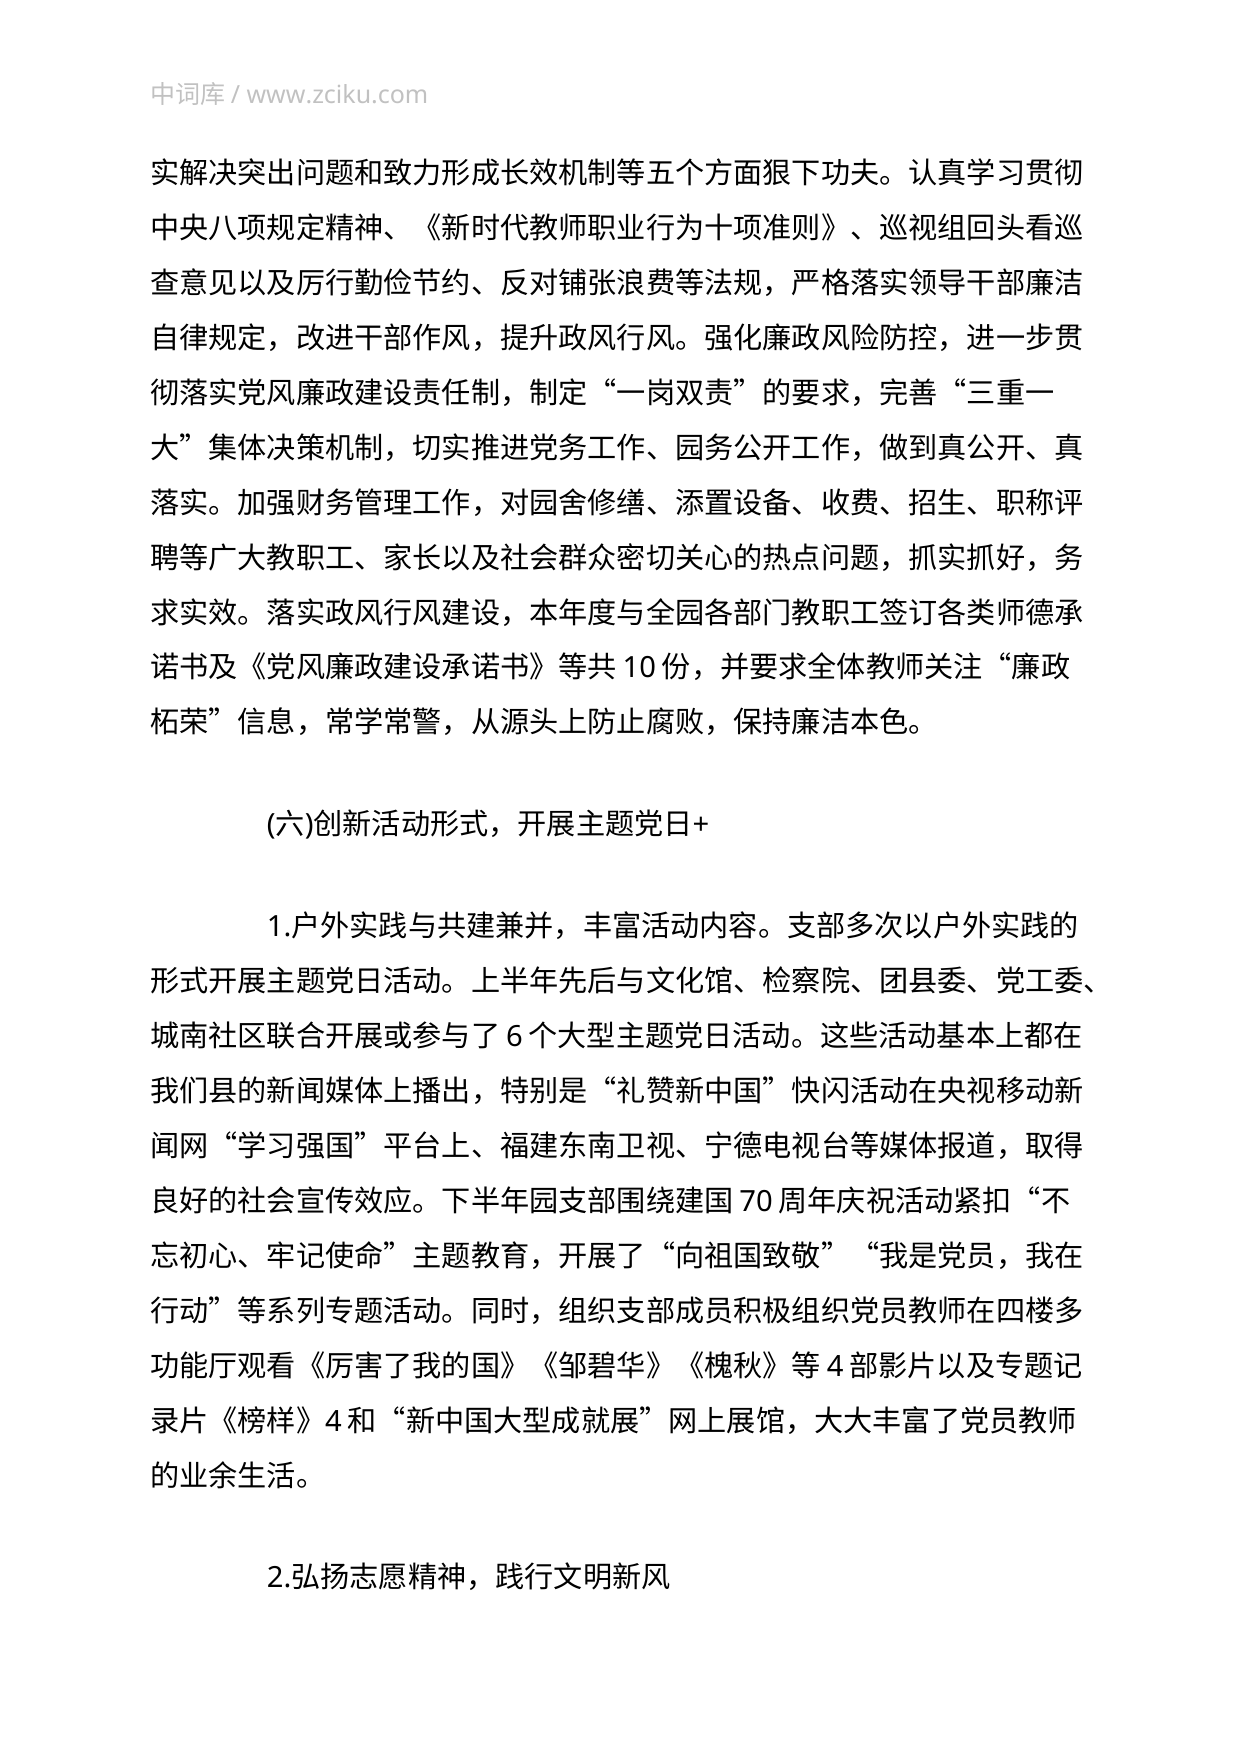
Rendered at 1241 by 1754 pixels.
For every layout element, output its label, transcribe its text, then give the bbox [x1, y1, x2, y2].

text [150, 150, 1090, 741]
text 1.户外实践与共建兼并，丰富活动内容。支部多次以户外实践的形式开展主题党日活动。上半年先后与文化馆、检察院、团县委、党工委、城南社区联合开展或参与了6个大型主题党日活动。这些活动基本上都在我们县的新闻媒体上播出，特别是“礼赞新中国”快闪活动在央视移动新闻网“学习强国”平台上、福建东南卫视、宁德电视台等媒体报道，取得良好的社会宣传效应。下半年园支部围绕建国70周年庆祝活动紧扣“不忘初心、牢记使命”主题教育，开展了“向祖国致敬”“我是党员，我在行动”等系列专题活动。同时，组织支部成员积极组织党员教师在四楼多功能厅观看《厉害了我的国》《邹碧华》《槐秋》等4部影片以及专题记录片《榜样》4和“新中国大型成就展”网上展馆，大大丰富了党员教师的业余生活。 [150, 903, 1090, 1494]
text 2.弘扬志愿精神，践行文明新风 [150, 1554, 1090, 1596]
text (六)创新活动形式，开展主题党日+ [150, 801, 1090, 843]
